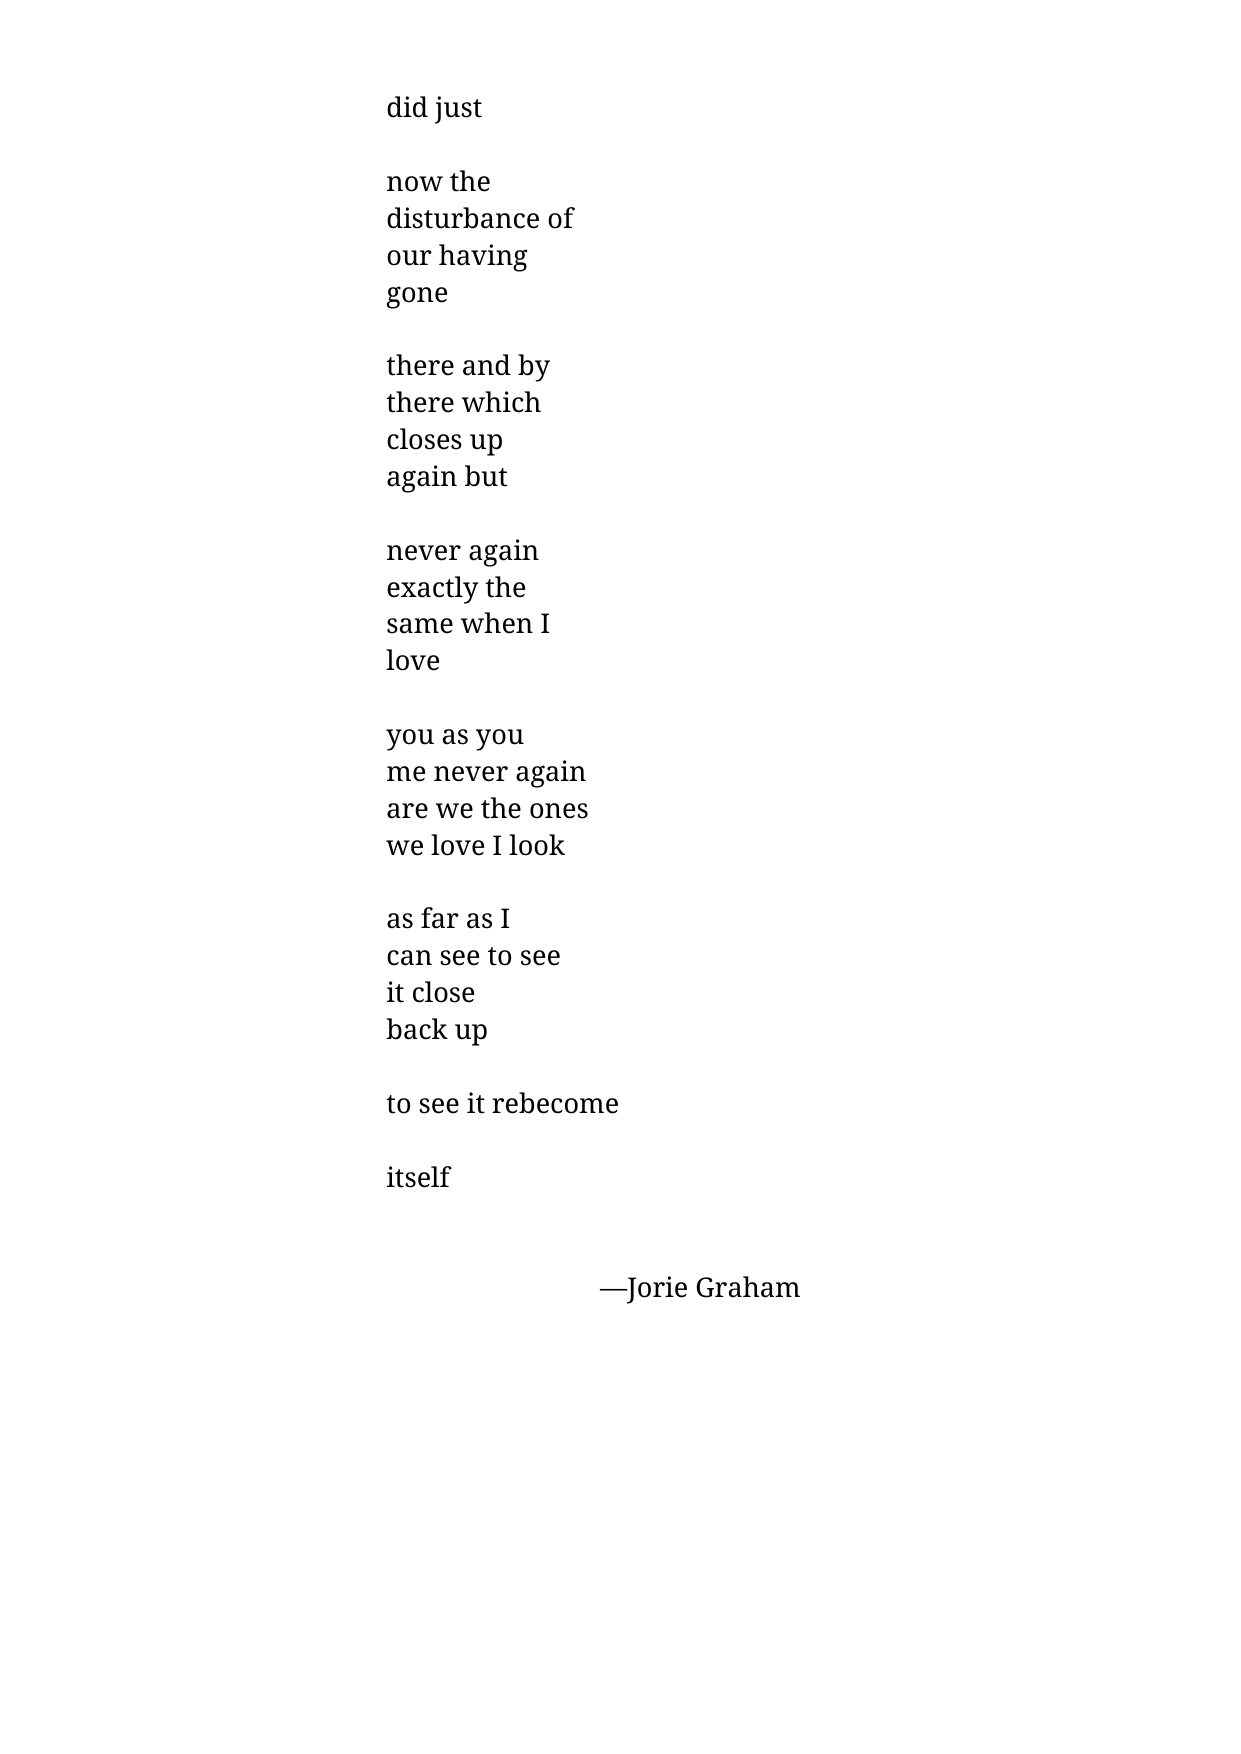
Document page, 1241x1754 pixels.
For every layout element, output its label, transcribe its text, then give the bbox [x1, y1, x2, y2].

text itself [386, 1158, 1090, 1195]
text love [386, 642, 1090, 679]
text you as you [386, 716, 1090, 752]
text gone [386, 273, 1090, 310]
text did just [386, 89, 1090, 126]
text are we the ones [386, 789, 1090, 826]
text there and by [386, 347, 1090, 384]
text we love I look [386, 826, 1090, 863]
text disturbance of [386, 199, 1090, 236]
text —Jorie Graham [525, 1269, 1090, 1306]
text closes up [386, 421, 1090, 457]
text there which [386, 384, 1090, 421]
text it close [386, 974, 1090, 1011]
text me never again [386, 752, 1090, 789]
text exactly the [386, 568, 1090, 605]
text our having [386, 236, 1090, 273]
text now the [386, 162, 1090, 199]
text can see to see [386, 937, 1090, 974]
text same when I [386, 605, 1090, 642]
text never again [386, 531, 1090, 568]
text to see it rebecome [386, 1084, 1090, 1121]
text as far as I [386, 900, 1090, 937]
text again but [386, 457, 1090, 494]
text back up [386, 1011, 1090, 1047]
